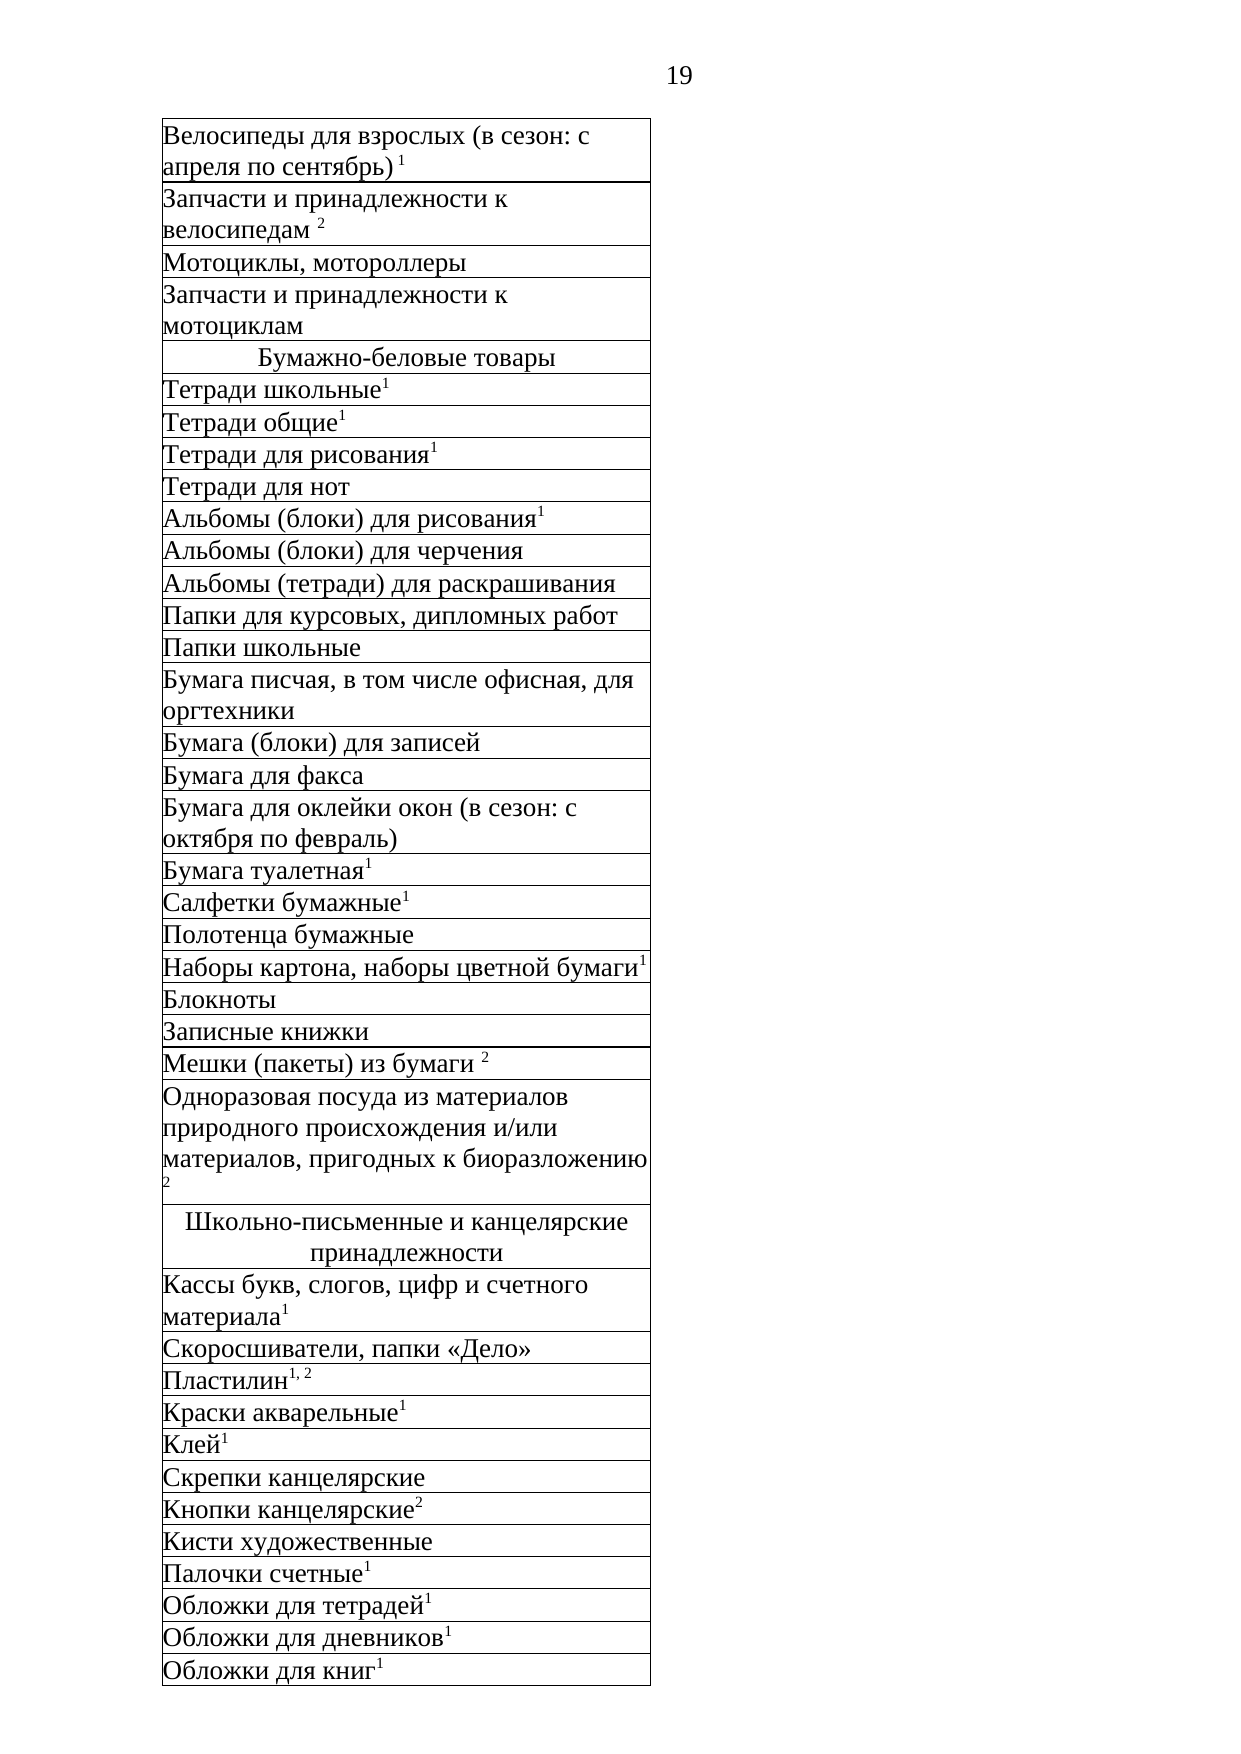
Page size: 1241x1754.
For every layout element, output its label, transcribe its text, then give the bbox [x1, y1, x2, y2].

table_cell Блокноты [163, 983, 650, 1014]
table_cell Палочки счетные1 [163, 1557, 650, 1588]
table_cell Велосипеды для взрослых (в сезон: с апреля по сентябрь) 1 [163, 119, 650, 181]
table_cell Альбомы (блоки) для рисования1 [163, 502, 650, 533]
table_cell Бумага для оклейки окон (в сезон: с октября по февраль) [163, 791, 650, 853]
table_cell Кассы букв, слогов, цифр и счетного материала1 [163, 1269, 650, 1331]
table_cell Обложки для книг1 [163, 1654, 650, 1685]
table_cell Записные книжки [163, 1015, 650, 1046]
table_cell Мотоциклы, мотороллеры [163, 246, 650, 277]
table_cell Бумага туалетная1 [163, 854, 650, 885]
table_cell Бумага писчая, в том числе офисная, для оргтехники [163, 663, 650, 726]
table_cell Тетради общие1 [163, 406, 650, 437]
table_cell Запчасти и принадлежности к мотоциклам [163, 278, 650, 340]
table_cell Тетради для нот [163, 470, 650, 501]
table_cell Бумага для факса [163, 759, 650, 790]
table_cell Краски акварельные1 [163, 1396, 650, 1427]
table_cell Альбомы (тетради) для раскрашивания [163, 567, 650, 598]
table_cell Папки для курсовых, дипломных работ [163, 599, 650, 630]
table_cell Пластилин1, 2 [163, 1364, 650, 1395]
table_cell Тетради школьные1 [163, 374, 650, 405]
table_cell Обложки для тетрадей1 [163, 1589, 650, 1621]
table_cell Одноразовая посуда из материалов природного происхождения и/или материалов, пригодных к биоразложению 2 [163, 1080, 650, 1204]
table_cell Тетради для рисования1 [163, 438, 650, 469]
table_cell Салфетки бумажные1 [163, 886, 650, 918]
table_cell Обложки для дневников1 [163, 1622, 650, 1653]
table_cell Полотенца бумажные [163, 919, 650, 950]
table_cell Папки школьные [163, 631, 650, 662]
table_cell Альбомы (блоки) для черчения [163, 535, 650, 566]
table_cell Школьно-письменные и канцелярские принадлежности [163, 1205, 650, 1267]
table_cell Скрепки канцелярские [163, 1461, 650, 1492]
table_cell Бумажно-беловые товары [163, 341, 650, 372]
table_cell Кисти художественные [163, 1525, 650, 1556]
table_cell Наборы картона, наборы цветной бумаги1 [163, 951, 650, 982]
table_cell Скоросшиватели, папки «Дело» [163, 1332, 650, 1363]
table_cell Запчасти и принадлежности к велосипедам 2 [163, 183, 650, 245]
table_cell Бумага (блоки) для записей [163, 727, 650, 758]
table_cell Кнопки канцелярские2 [163, 1493, 650, 1524]
table_cell Клей1 [163, 1429, 650, 1459]
table_cell Мешки (пакеты) из бумаги 2 [163, 1048, 650, 1078]
